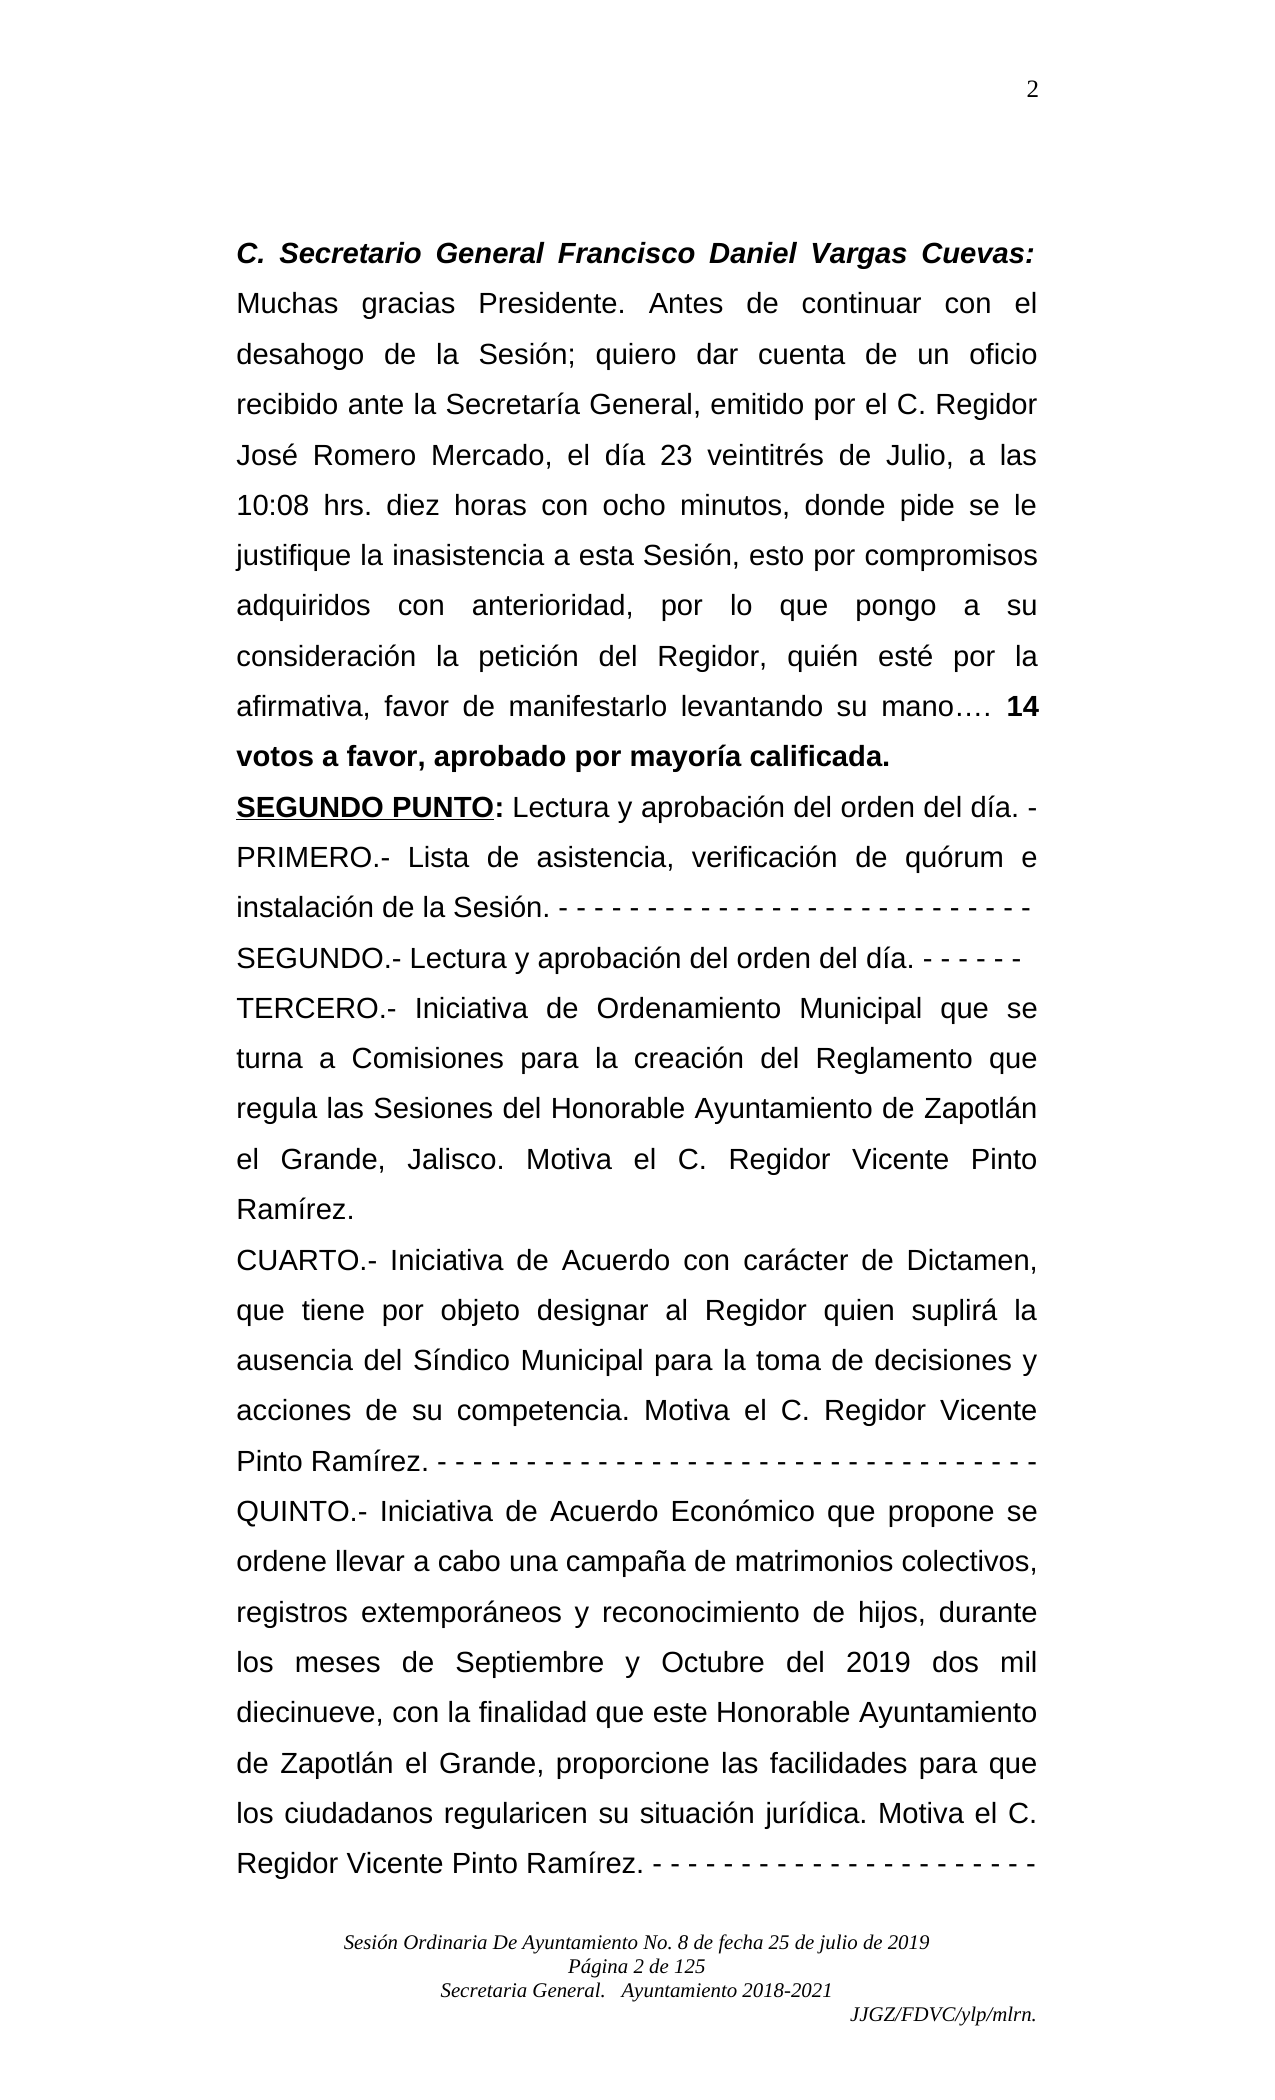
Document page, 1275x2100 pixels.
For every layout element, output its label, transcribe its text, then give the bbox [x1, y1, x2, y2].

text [236, 236, 1039, 773]
text TERCERO.- Iniciativa de Ordenamiento Municipal que se turna a Comisiones para la creación del Reglamento que regula las Sesiones del Honorable Ayuntamiento de Zapotlán el Grande, Jalisco. Motiva el C. Regidor Vicente Pinto Ramírez. [236, 991, 1039, 1226]
text SEGUNDO PUNTO: Lectura y aprobación del orden del día. - PRIMERO.- Lista de asistencia, verificación de quórum e instalación de la Sesión. - - - - - - - - - - - - - - - - - - - - - - - - - - - [236, 790, 1039, 924]
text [236, 1242, 1039, 1880]
list SEGUNDO.- Lectura y aprobación del orden del día. - - - - - - [236, 941, 1039, 974]
